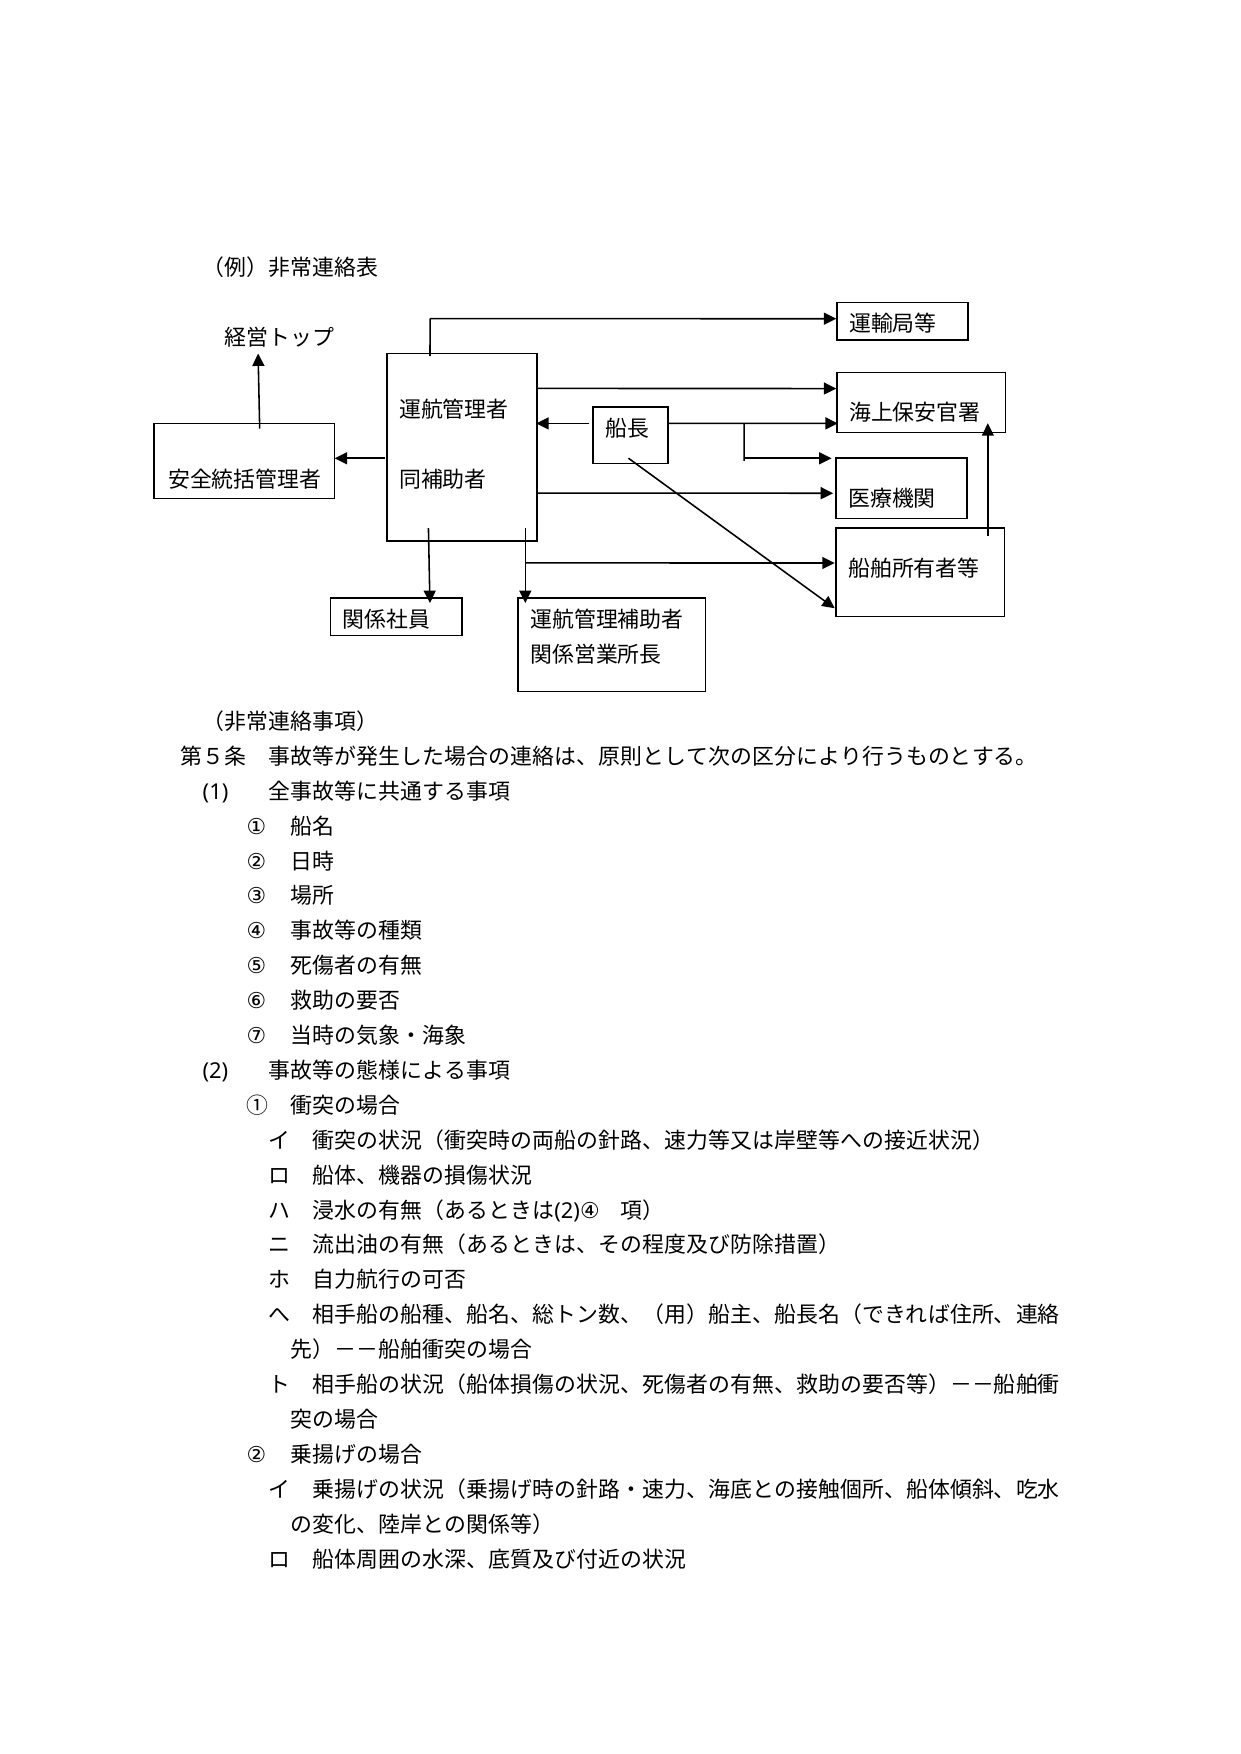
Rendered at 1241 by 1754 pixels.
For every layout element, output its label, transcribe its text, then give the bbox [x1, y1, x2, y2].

text イ 衝突の状況（衝突時の両船の針路、速力等又は岸壁等への接近状況） [181, 1121, 1060, 1156]
text (1) 全事故等に共通する事項 [181, 772, 1060, 807]
text ニ 流出油の有無（あるときは、その程度及び防除措置） [181, 1226, 1060, 1261]
text ② 日時 [181, 842, 1060, 877]
text イ 乗揚げの状況（乗揚げ時の針路・速力、海底との接触個所、船体傾斜、吃水の変化、陸岸との関係等） [258, 1470, 1060, 1540]
text ホ 自力航行の可否 [181, 1261, 1060, 1296]
text （例）非常連絡表 [181, 249, 1060, 284]
text ⑤ 死傷者の有無 [181, 947, 1060, 982]
text （非常連絡事項） [181, 702, 1060, 737]
text ロ 船体、機器の損傷状況 [181, 1156, 1060, 1191]
text ト 相手船の状況（船体損傷の状況、死傷者の有無、救助の要否等）－－船舶衝突の場合 [255, 1366, 1060, 1435]
text ハ 浸水の有無（あるときは(2)④項） [181, 1191, 1060, 1226]
text ② 乗揚げの場合 [181, 1435, 1060, 1470]
text ③ 場所 [181, 877, 1060, 912]
text 経営トップ [181, 319, 429, 353]
text 第５条 事故等が発生した場合の連絡は、原則として次の区分により行うものとする。 [181, 737, 1060, 772]
text 経営トップ [431, 319, 1060, 353]
text ① 衝突の場合 [181, 1086, 1060, 1121]
text ④ 事故等の種類 [181, 912, 1060, 947]
text ロ 船体周囲の水深、底質及び付近の状況 [258, 1540, 1060, 1575]
text ① 船名 [181, 807, 1060, 842]
text ⑦ 当時の気象・海象 [181, 1017, 1060, 1051]
text ⑥ 救助の要否 [181, 982, 1060, 1017]
text へ 相手船の船種、船名、総トン数、（用）船主、船長名（できれば住所、連絡先）－－船舶衝突の場合 [255, 1296, 1060, 1366]
text (2) 事故等の態様による事項 [181, 1051, 1060, 1086]
